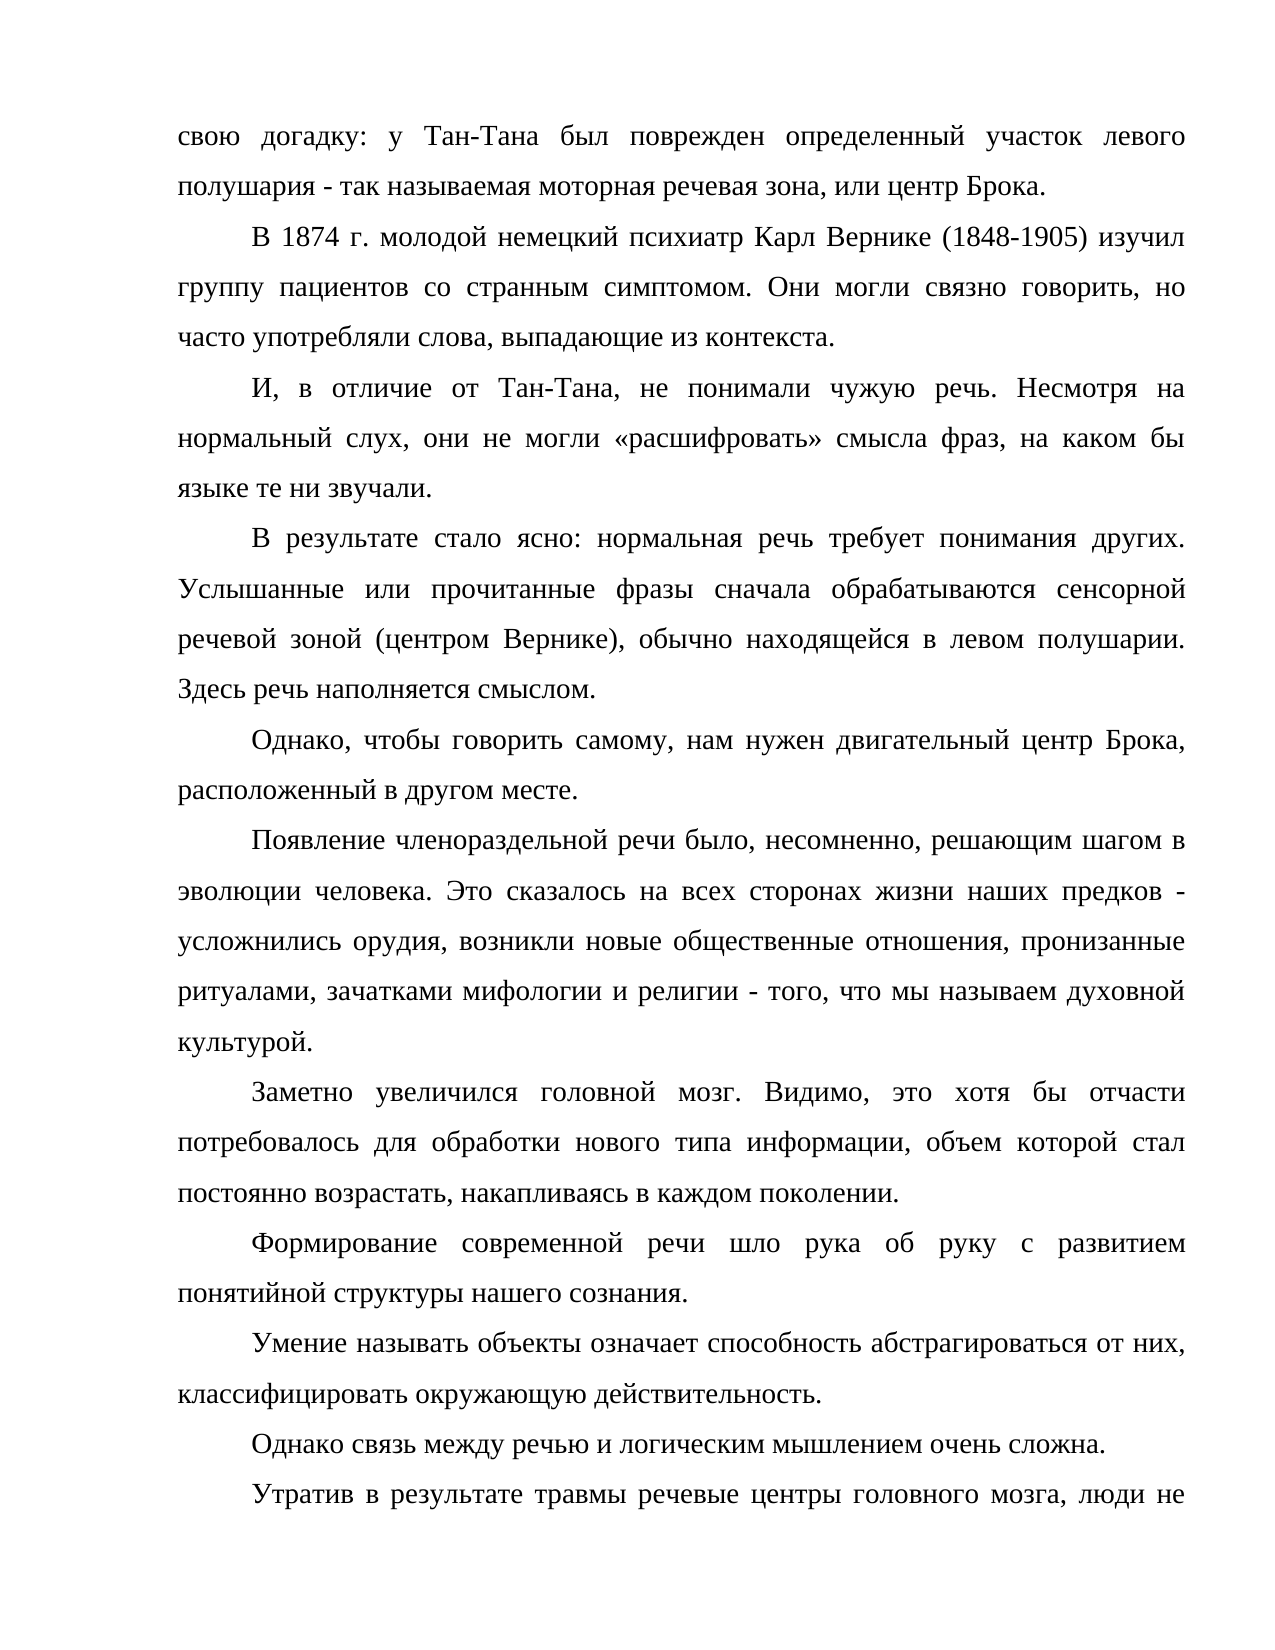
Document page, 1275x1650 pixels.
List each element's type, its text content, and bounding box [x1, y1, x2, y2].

text Заметно увеличился головной мозг. Видимо, это хотя бы отчасти потребовалось для обработки нового типа информации, объем которой стал постоянно возрастать, накапливаясь в каждом поколении. [177, 1074, 1186, 1208]
text Умение называть объекты означает способность абстрагироваться от них, классифицировать окружающую действительность. [177, 1326, 1186, 1409]
text Однако, чтобы говорить самому, нам нужен двигательный центр Брока, расположенный в другом месте. [177, 722, 1186, 806]
text Появление членораздельной речи было, несомненно, решающим шагом в эволюции человека. Это сказалось на всех сторонах жизни наших предков - усложнились орудия, возникли новые общественные отношения, пронизанные ритуалами, зачатками мифологии и религии - того, что мы называем духовной культурой. [177, 822, 1186, 1057]
text И, в отличие от Тан-Тана, не понимали чужую речь. Несмотря на нормальный слух, они не могли «расшифровать» смысла фраз, на каком бы языке те ни звучали. [177, 370, 1186, 504]
text В 1874 г. молодой немецкий психиатр Карл Вернике (1848-1905) изучил группу пациентов со странным симптомом. Они могли связно говорить, но часто употребляли слова, выпадающие из контекста. [177, 219, 1186, 353]
text Формирование современной речи шло рука об руку с развитием понятийной структуры нашего сознания. [177, 1225, 1186, 1309]
text Однако связь между речью и логическим мышлением очень сложна. [177, 1426, 1186, 1460]
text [177, 118, 1186, 202]
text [177, 1477, 1186, 1510]
text В результате стало ясно: нормальная речь требует понимания других. Услышанные или прочитанные фразы сначала обрабатываются сенсорной речевой зоной (центром Вернике), обычно находящейся в левом полушарии. Здесь речь наполняется смыслом. [177, 521, 1186, 705]
